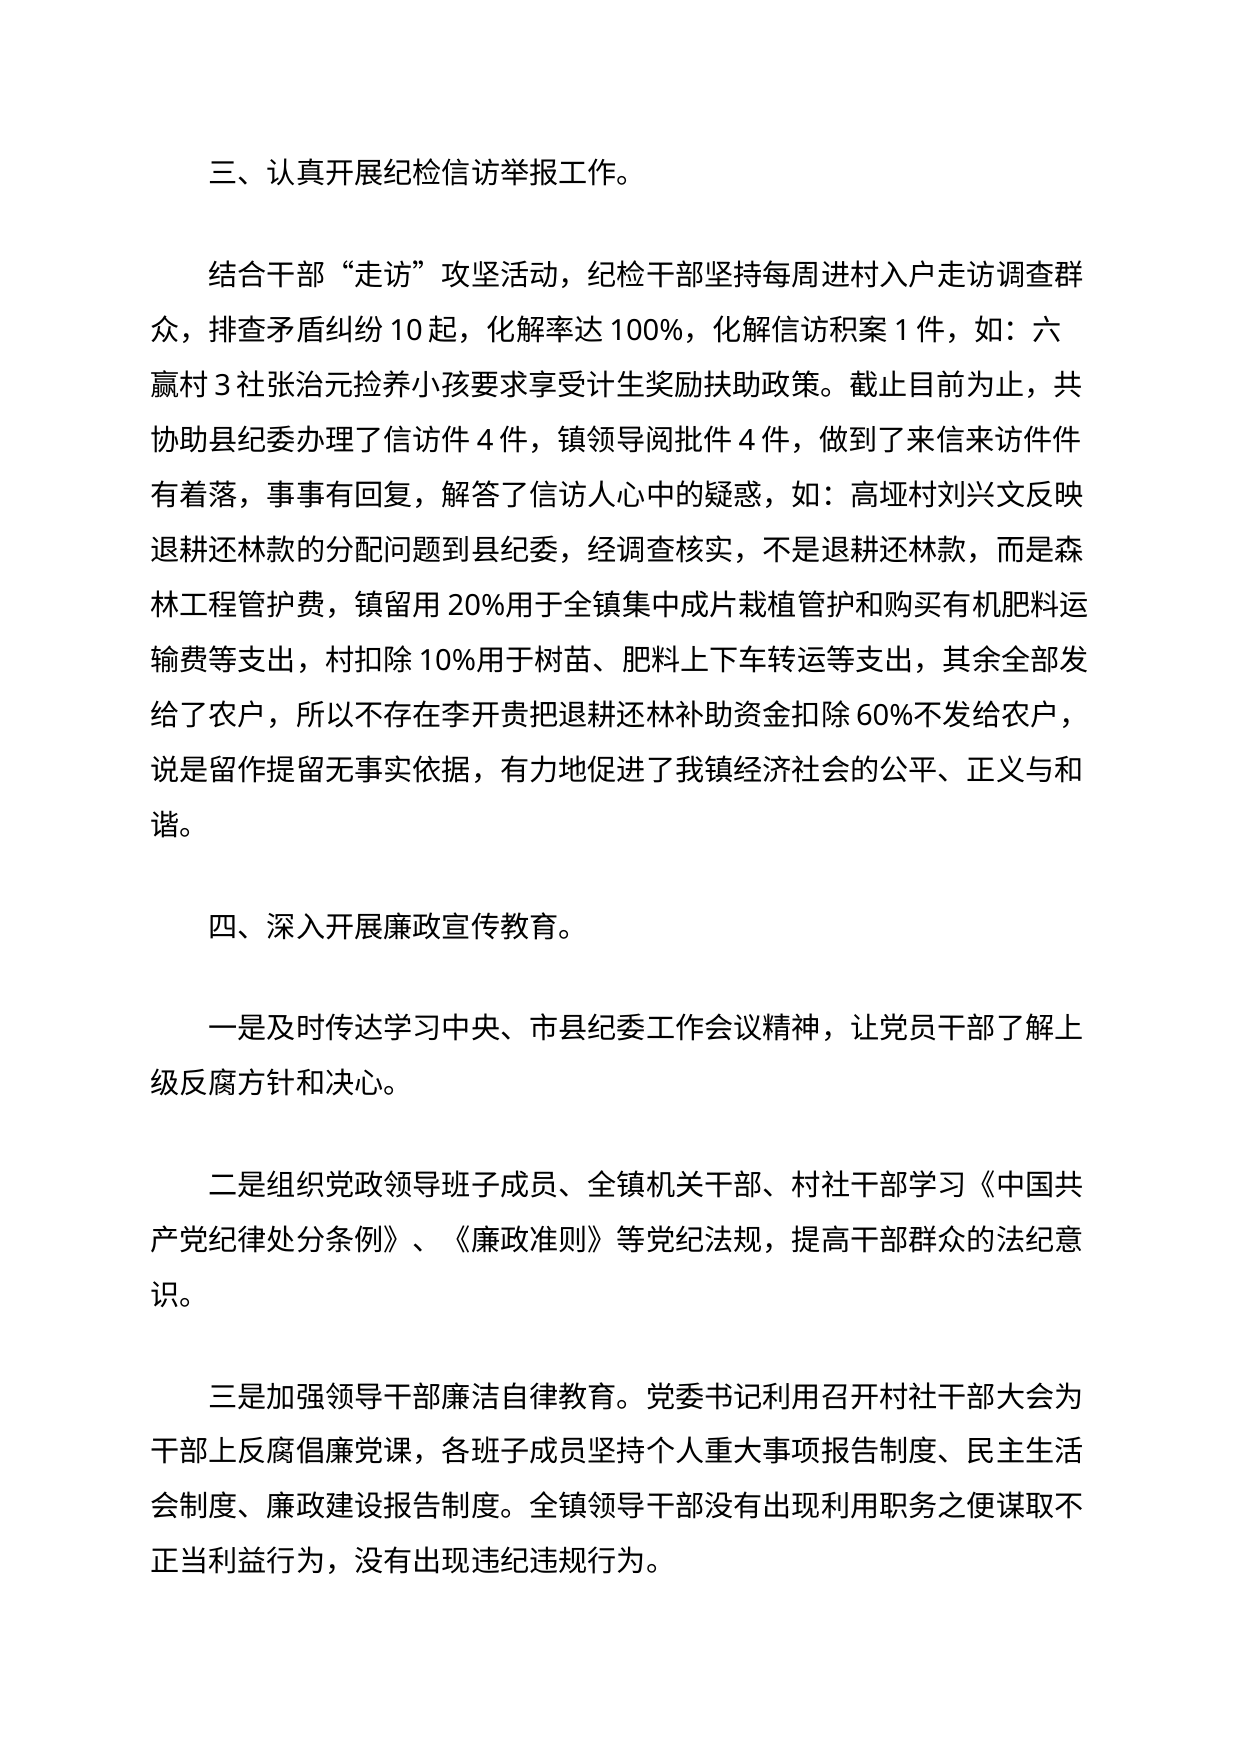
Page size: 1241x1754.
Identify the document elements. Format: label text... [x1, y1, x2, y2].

text 四、深入开展廉政宣传教育。 [150, 903, 1090, 945]
text 一是及时传达学习中央、市县纪委工作会议精神，让党员干部了解上级反腐方针和决心。 [150, 1005, 1090, 1102]
text 三、认真开展纪检信访举报工作。 [150, 150, 1090, 192]
text 结合干部“走访”攻坚活动，纪检干部坚持每周进村入户走访调查群众，排查矛盾纠纷10起，化解率达100%，化解信访积案1件，如：六赢村3社张治元捡养小孩要求享受计生奖励扶助政策。截止目前为止，共协助县纪委办理了信访件4件，镇领导阅批件4件，做到了来信来访件件有着落，事事有回复，解答了信访人心中的疑惑，如：高垭村刘兴文反映退耕还林款的分配问题到县纪委，经调查核实，不是退耕还林款，而是森林工程管护费，镇留用20%用于全镇集中成片栽植管护和购买有机肥料运输费等支出，村扣除10%用于树苗、肥料上下车转运等支出，其余全部发给了农户，所以不存在李开贵把退耕还林补助资金扣除60%不发给农户，说是留作提留无事实依据，有力地促进了我镇经济社会的公平、正义与和谐。 [150, 252, 1090, 844]
text 三是加强领导干部廉洁自律教育。党委书记利用召开村社干部大会为干部上反腐倡廉党课，各班子成员坚持个人重大事项报告制度、民主生活会制度、廉政建设报告制度。全镇领导干部没有出现利用职务之便谋取不正当利益行为，没有出现违纪违规行为。 [150, 1373, 1090, 1580]
text 二是组织党政领导班子成员、全镇机关干部、村社干部学习《中国共产党纪律处分条例》、《廉政准则》等党纪法规，提高干部群众的法纪意识。 [150, 1162, 1090, 1314]
